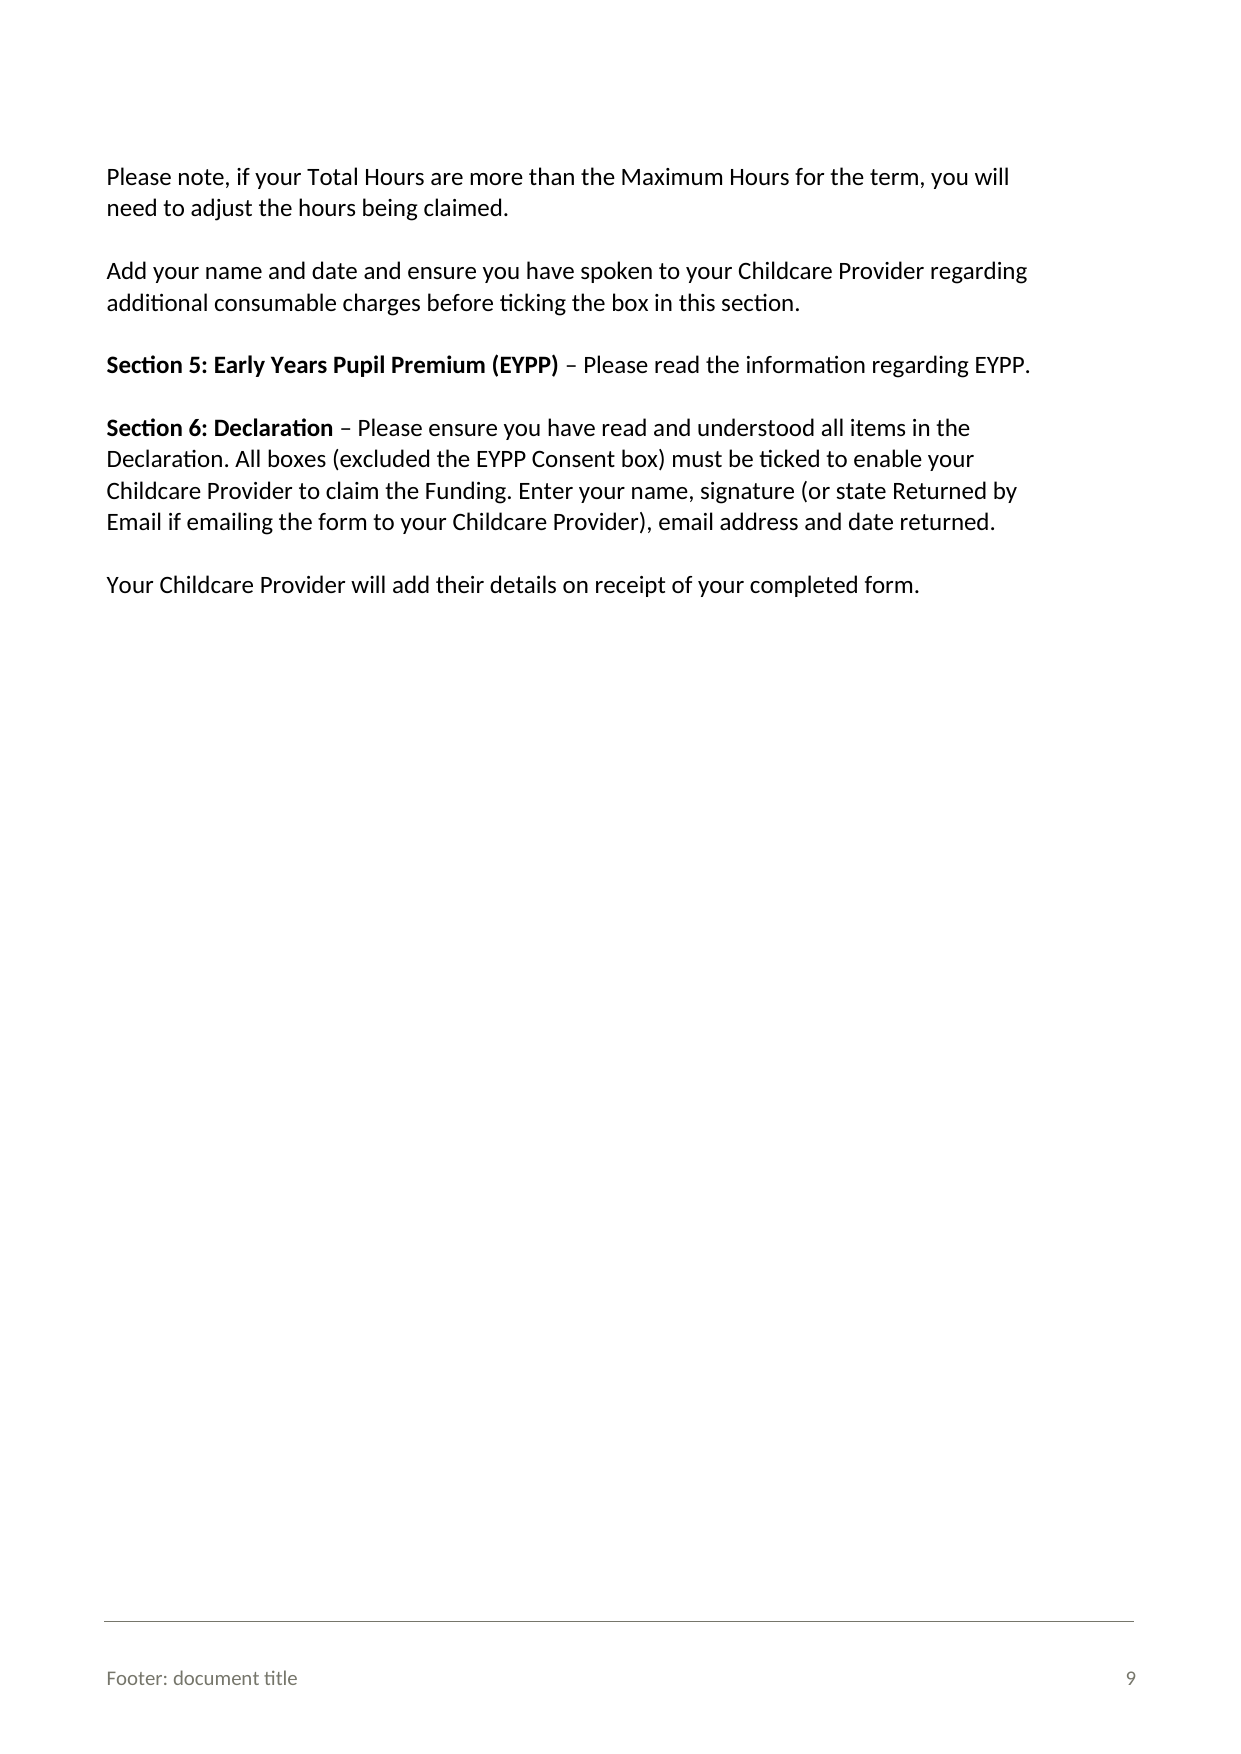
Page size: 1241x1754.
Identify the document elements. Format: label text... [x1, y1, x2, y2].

text Section 5: Early Years Pupil Premium (EYPP) – Please read the information regarding EYPP. [106, 349, 1053, 380]
text Your Childcare Provider will add their details on receipt of your completed form. [106, 569, 1053, 599]
text Section 6: Declaration – Please ensure you have read and understood all items in the Declaration. All boxes (excluded the EYPP Consent box) must be ticked to enable your Childcare Provider to claim the Funding. Enter your name, signature (or state Returned by Email if emailing the form to your Childcare Provider), email address and date returned. [106, 412, 1053, 537]
text Please note, if your Total Hours are more than the Maximum Hours for the term, you will need to adjust the hours being claimed. [106, 161, 1053, 223]
text Add your name and date and ensure you have spoken to your Childcare Provider regarding additional consumable charges before ticking the box in this section. [106, 255, 1053, 317]
